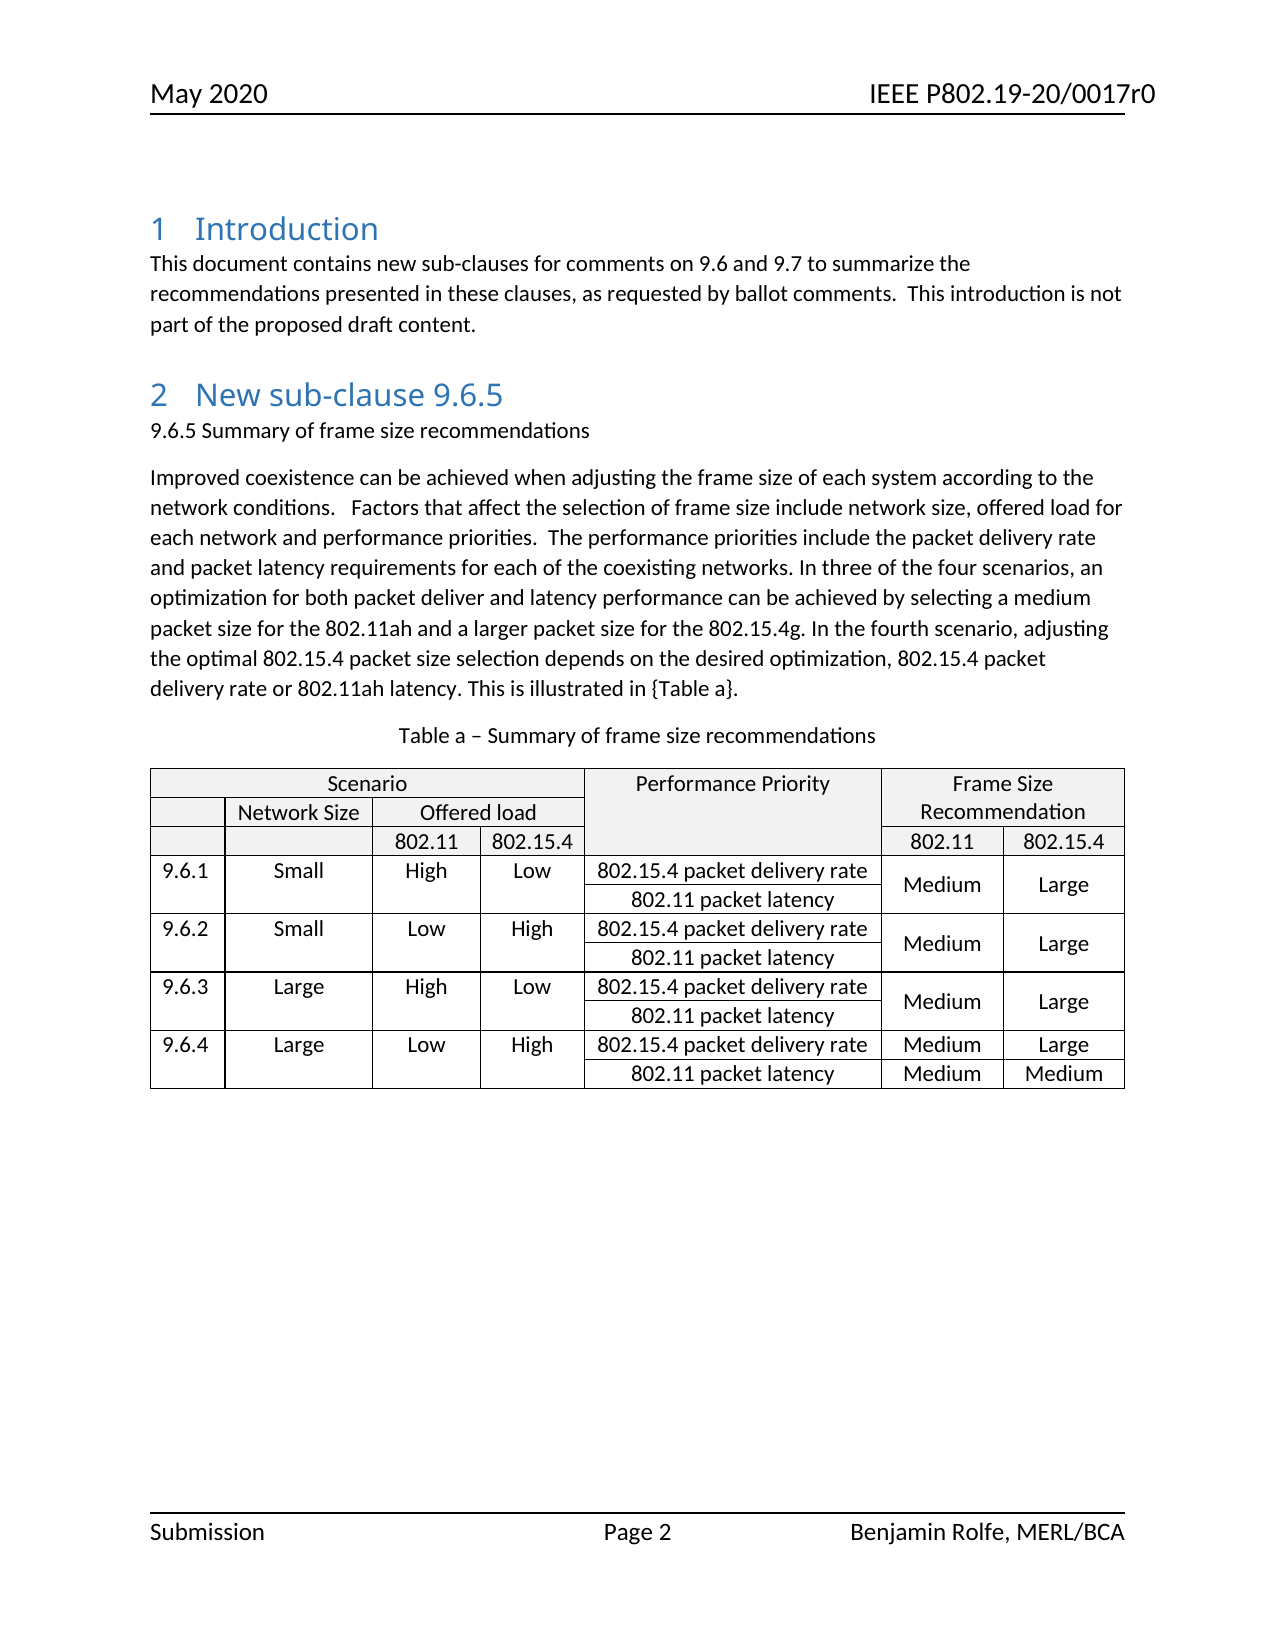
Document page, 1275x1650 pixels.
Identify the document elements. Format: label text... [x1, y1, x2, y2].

table_cell High [373, 973, 480, 1029]
table_cell Low [373, 1031, 480, 1088]
table_cell [151, 798, 224, 826]
text Table a – Summary of frame size recommendations [150, 721, 1125, 749]
table_cell Large [226, 973, 372, 1029]
table_cell Small [226, 914, 372, 971]
table_cell Large [1004, 856, 1124, 913]
table_cell Large [1004, 1031, 1124, 1058]
table_cell 802.11 packet latency [585, 885, 881, 913]
table_cell High [481, 1031, 584, 1088]
table_cell Low [481, 973, 584, 1029]
table_cell Medium [882, 1031, 1003, 1058]
table_cell Network Size [226, 798, 372, 826]
table_cell 802.15.4 [481, 827, 584, 855]
table_cell Medium [882, 973, 1003, 1029]
text This document contains new sub-clauses for comments on 9.6 and 9.7 to summarize the recommendations presented in these clauses, as requested by ballot comments. This introduction is not part of the proposed draft content. [150, 249, 1125, 338]
table_cell Low [373, 914, 480, 971]
table_cell Medium [882, 856, 1003, 913]
table_cell Medium [882, 914, 1003, 971]
table_cell 802.15.4 packet delivery rate [585, 973, 881, 1000]
table_header Performance Priority [585, 769, 881, 855]
table_header Frame Size Recommendation [882, 769, 1124, 826]
table_cell Large [226, 1031, 372, 1088]
table_cell Small [226, 856, 372, 913]
table_cell 802.15.4 packet delivery rate [585, 914, 881, 942]
table_cell 9.6.4 [151, 1031, 224, 1088]
table_cell Medium [882, 1060, 1003, 1088]
table_cell 802.11 [373, 827, 480, 855]
table_cell 9.6.2 [151, 914, 224, 971]
table_header Scenario [151, 769, 584, 797]
table_cell 9.6.1 [151, 856, 224, 913]
table_cell 802.11 packet latency [585, 1060, 881, 1088]
table_cell Offered load [373, 798, 584, 826]
table_cell High [481, 914, 584, 971]
table_cell 802.11 packet latency [585, 1001, 881, 1029]
table_cell High [373, 856, 480, 913]
table_cell Medium [1004, 1060, 1124, 1088]
subtitle Introduction [150, 207, 1125, 249]
table_cell [151, 827, 224, 855]
table_cell 802.15.4 [1004, 827, 1124, 855]
table_cell 802.15.4 packet delivery rate [585, 1031, 881, 1058]
subtitle New sub-clause 9.6.5 [150, 373, 1125, 416]
table_cell [226, 827, 372, 855]
text Improved coexistence can be achieved when adjusting the frame size of each system according to the network conditions. Factors that affect the selection of frame size include network size, offered load for each network and performance priorities. The performance priorities include the packet delivery rate and packet latency requirements for each of the coexisting networks. In three of the four scenarios, an optimization for both packet deliver and latency performance can be achieved by selecting a medium packet size for the 802.11ah and a larger packet size for the 802.15.4g. In the fourth scenario, adjusting the optimal 802.15.4 packet size selection depends on the desired optimization, 802.15.4 packet delivery rate or 802.11ah latency. This is illustrated in {Table a}. [150, 463, 1125, 702]
table_cell 802.11 [882, 827, 1003, 855]
table_cell 802.11 packet latency [585, 943, 881, 971]
table_cell 802.15.4 packet delivery rate [585, 856, 881, 884]
table_cell Large [1004, 973, 1124, 1029]
table_cell Low [481, 856, 584, 913]
table_cell Large [1004, 914, 1124, 971]
text 9.6.5 Summary of frame size recommendations [150, 416, 1125, 444]
table_cell 9.6.3 [151, 973, 224, 1029]
